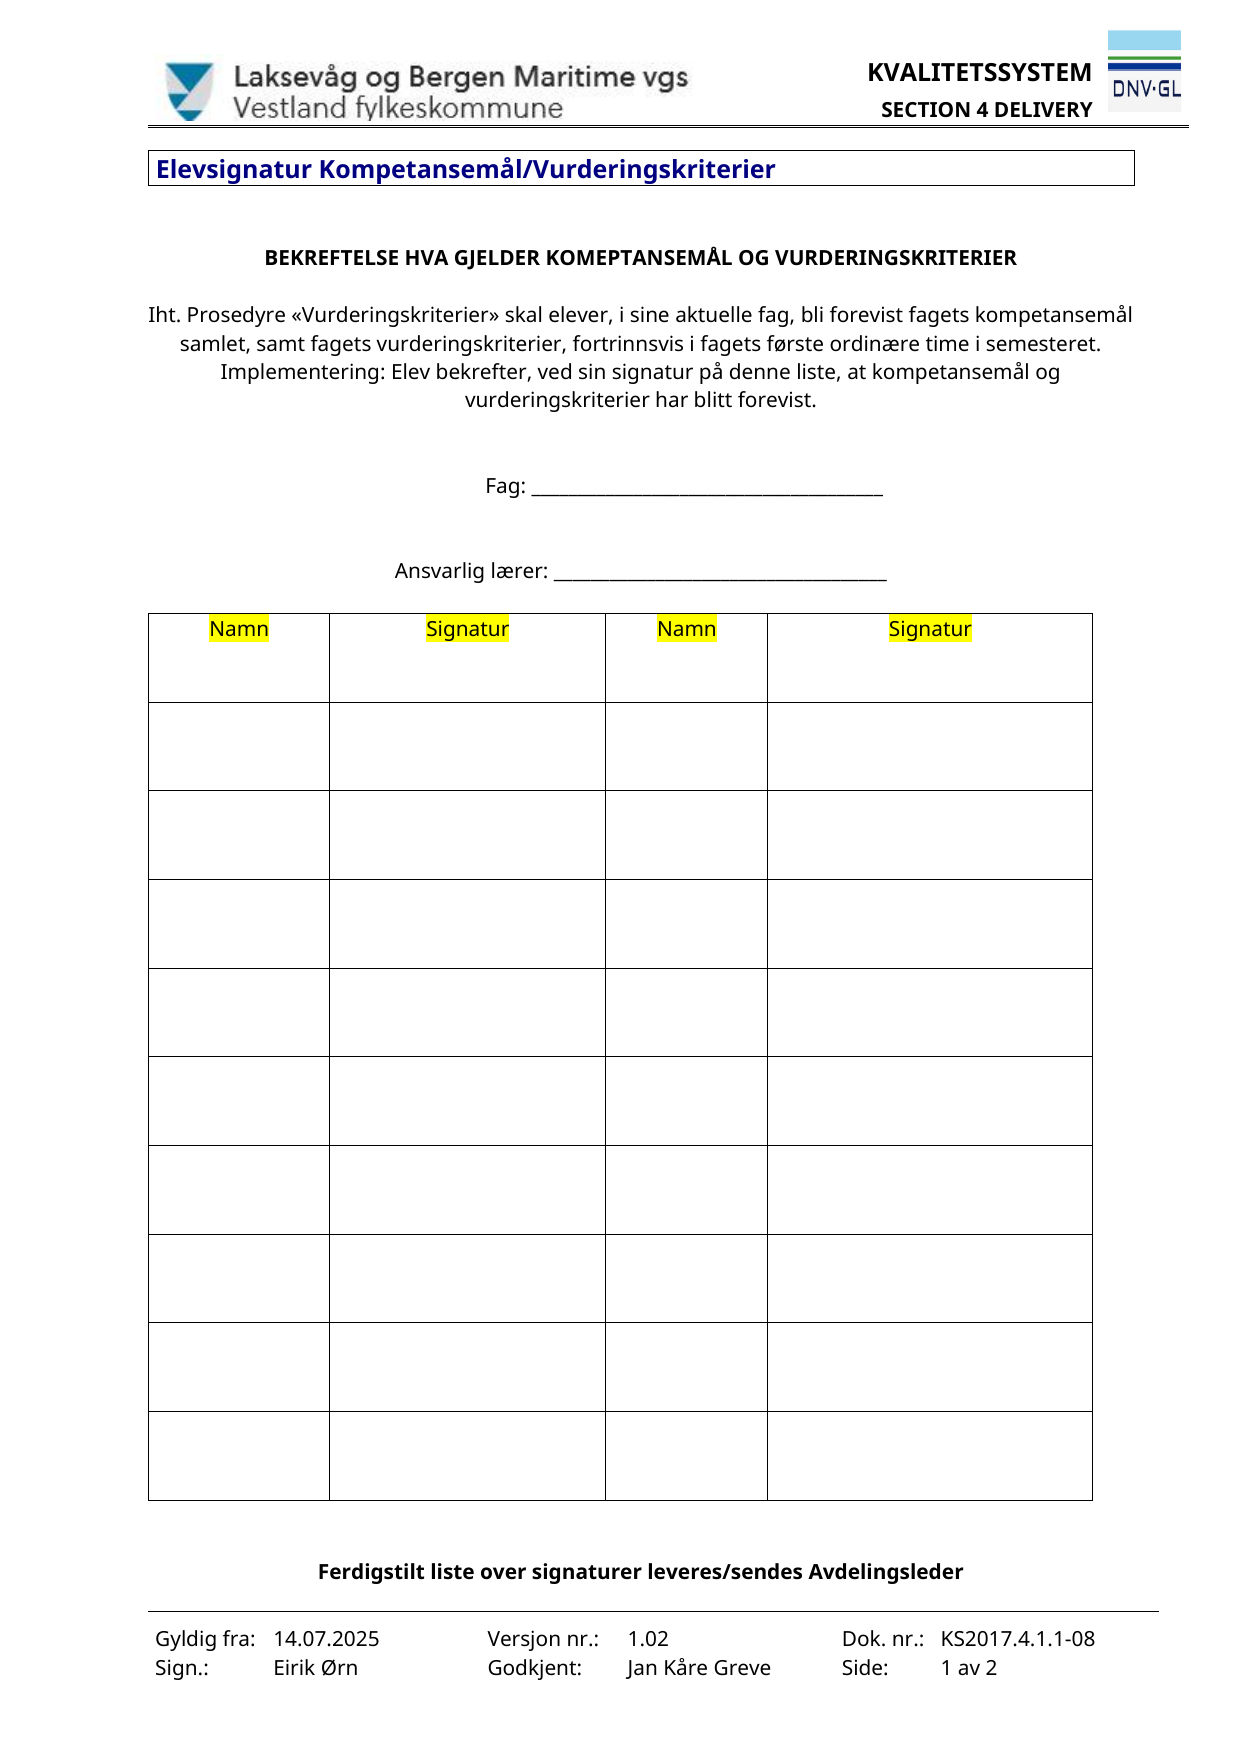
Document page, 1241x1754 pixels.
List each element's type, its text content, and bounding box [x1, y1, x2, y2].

text Ansvarlig lærer: ____________________________________ [148, 556, 1134, 584]
table_cell [606, 969, 767, 1056]
table_header Signatur [330, 614, 605, 702]
table_header Signatur [768, 614, 1092, 702]
text Iht. Prosedyre «Vurderingskriterier» skal elever, i sine aktuelle fag, bli forevist fagets kompetansemål samlet, samt fagets vurderingskriterier, fortrinnsvis i fagets første ordinære time i semesteret. [148, 300, 1134, 357]
table_cell [149, 791, 329, 879]
table_cell [768, 880, 1092, 968]
table_cell [149, 1323, 329, 1411]
table_cell [149, 1146, 329, 1233]
text Ferdigstilt liste over signaturer leveres/sendes Avdelingsleder [148, 1557, 1134, 1586]
table_cell [768, 1146, 1092, 1233]
table_cell [768, 1057, 1092, 1145]
table_cell [606, 1235, 767, 1322]
table_cell [606, 1146, 767, 1233]
table_cell [330, 703, 605, 790]
table_cell [606, 1057, 767, 1145]
table_cell [330, 1323, 605, 1411]
table_cell [768, 703, 1092, 790]
table_header Elevsignatur Kompetansemål/Vurderingskriterier [149, 151, 1134, 185]
table_cell [149, 1235, 329, 1322]
table_cell [330, 1412, 605, 1499]
table_cell [149, 880, 329, 968]
text Fag: ______________________________________ [148, 471, 1134, 556]
table_cell [330, 1146, 605, 1233]
table_cell [606, 791, 767, 879]
table_cell [768, 791, 1092, 879]
table_cell [149, 1412, 329, 1499]
table_cell [330, 791, 605, 879]
table_cell [330, 1057, 605, 1145]
table_cell [606, 1323, 767, 1411]
picture [1107, 29, 1182, 112]
picture [155, 54, 709, 121]
table_cell [768, 1412, 1092, 1499]
table_cell [768, 969, 1092, 1056]
table_cell [606, 880, 767, 968]
table_cell [606, 1412, 767, 1499]
table_cell [330, 969, 605, 1056]
table_cell [149, 703, 329, 790]
table_cell [768, 1235, 1092, 1322]
table_cell [149, 1057, 329, 1145]
text BEKREFTELSE HVA GJELDER KOMEPTANSEMÅL OG VURDERINGSKRITERIER [148, 243, 1134, 272]
text Implementering: Elev bekrefter, ved sin signatur på denne liste, at kompetansemål og vurderingskriterier har blitt forevist. [148, 357, 1134, 442]
table_header Namn [606, 614, 767, 702]
table_cell [606, 703, 767, 790]
table_cell [768, 1323, 1092, 1411]
table_cell [330, 1235, 605, 1322]
table_cell [330, 880, 605, 968]
table_cell [149, 969, 329, 1056]
table_header Namn [149, 614, 329, 702]
